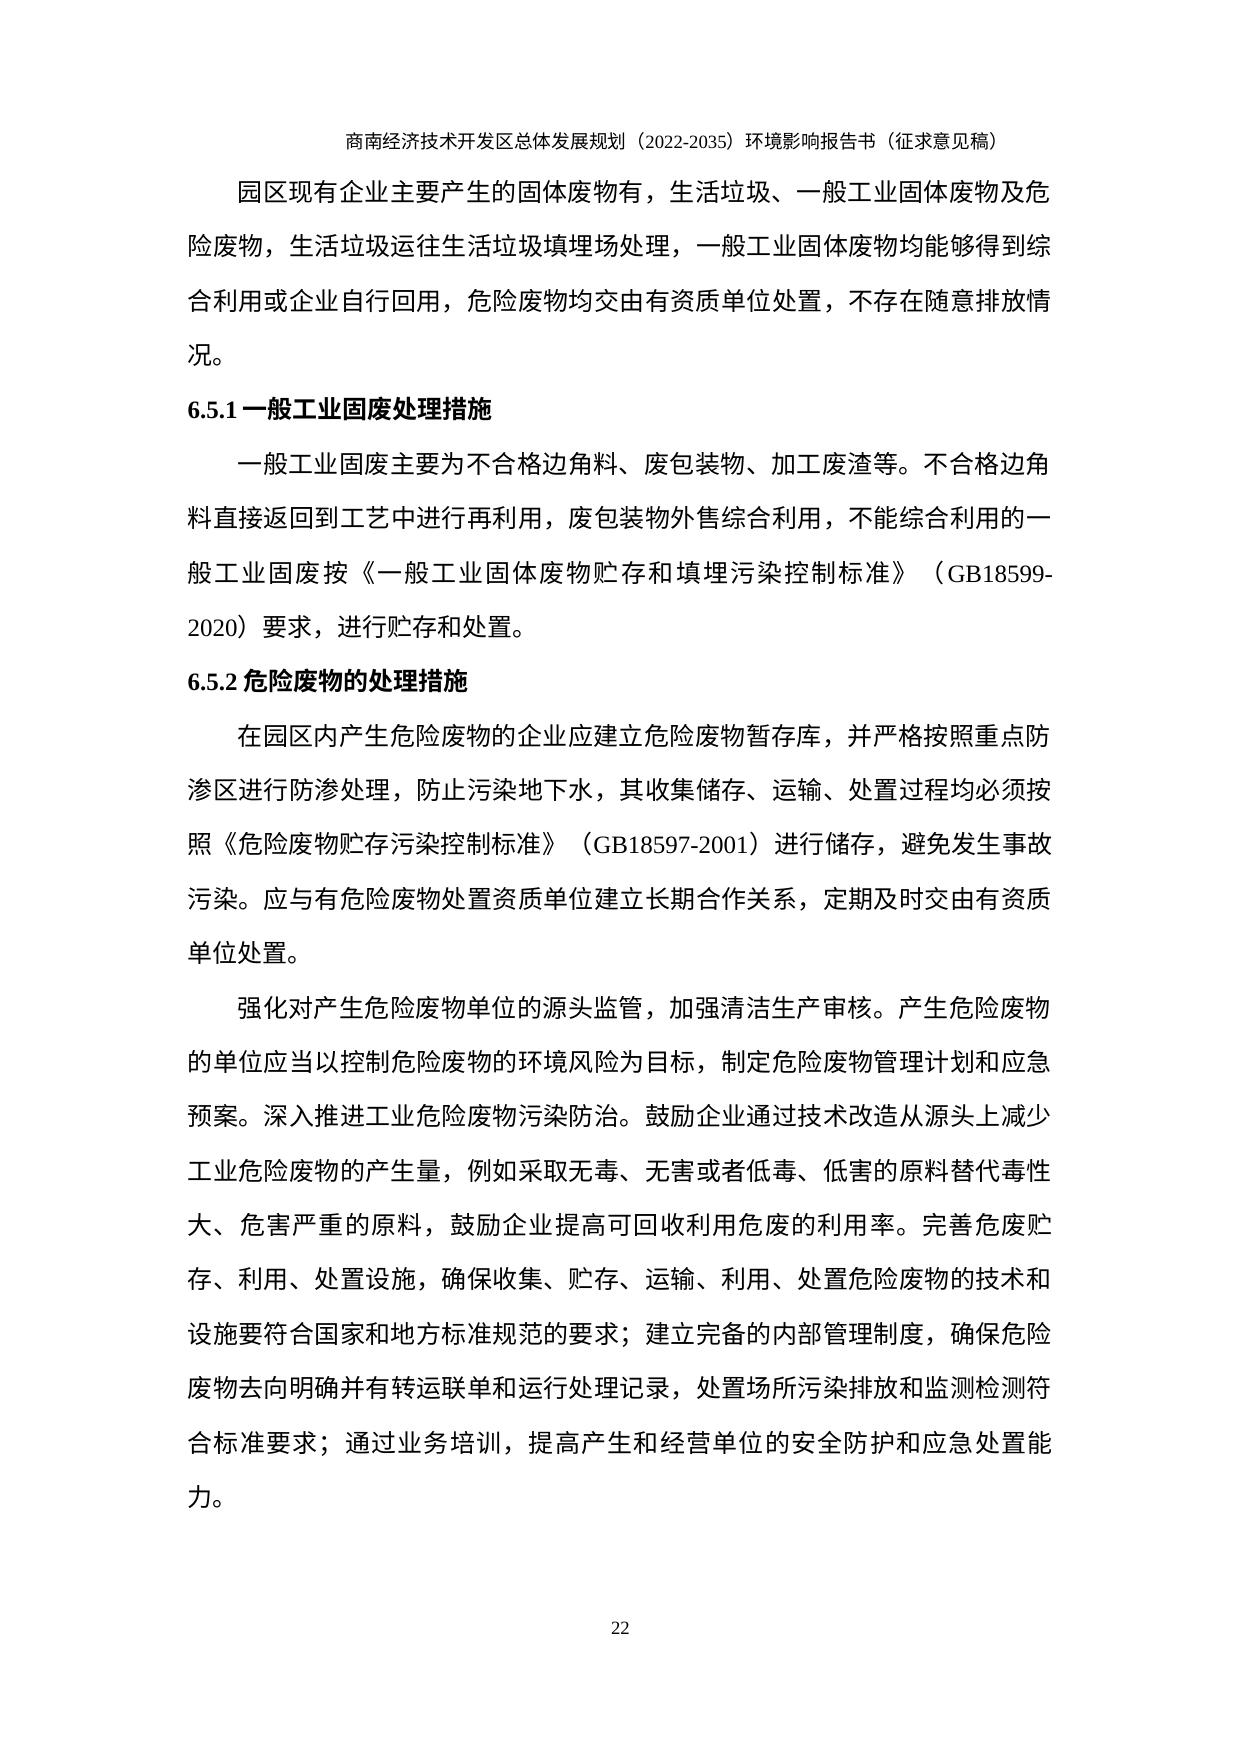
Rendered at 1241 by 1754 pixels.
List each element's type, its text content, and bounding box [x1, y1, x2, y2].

text 一般工业固废主要为不合格边角料、废包装物、加工废渣等。不合格边角料直接返回到工艺中进行再利用，废包装物外售综合利用，不能综合利用的一般工业固废按《一般工业固体废物贮存和填埋污染控制标准》（GB18599-2020）要求，进行贮存和处置。 [187, 444, 1053, 644]
text 园区现有企业主要产生的固体废物有，生活垃圾、一般工业固体废物及危险废物，生活垃圾运往生活垃圾填埋场处理，一般工业固体废物均能够得到综合利用或企业自行回用，危险废物均交由有资质单位处置，不存在随意排放情况。 [187, 172, 1053, 372]
text 6.5.1一般工业固废处理措施 [187, 390, 1053, 426]
text 强化对产生危险废物单位的源头监管，加强清洁生产审核。产生危险废物的单位应当以控制危险废物的环境风险为目标，制定危险废物管理计划和应急预案。深入推进工业危险废物污染防治。鼓励企业通过技术改造从源头上减少工业危险废物的产生量，例如采取无毒、无害或者低毒、低害的原料替代毒性大、危害严重的原料，鼓励企业提高可回收利用危废的利用率。完善危废贮存、利用、处置设施，确保收集、贮存、运输、利用、处置危险废物的技术和设施要符合国家和地方标准规范的要求；建立完备的内部管理制度，确保危险废物去向明确并有转运联单和运行处理记录，处置场所污染排放和监测检测符合标准要求；通过业务培训，提高产生和经营单位的安全防护和应急处置能力。 [187, 988, 1053, 1514]
text 在园区内产生危险废物的企业应建立危险废物暂存库，并严格按照重点防渗区进行防渗处理，防止污染地下水，其收集储存、运输、处置过程均必须按照《危险废物贮存污染控制标准》（GB18597-2001）进行储存，避免发生事故污染。应与有危险废物处置资质单位建立长期合作关系，定期及时交由有资质单位处置。 [187, 716, 1053, 970]
text 6.5.2 危险废物的处理措施 [187, 662, 1053, 698]
